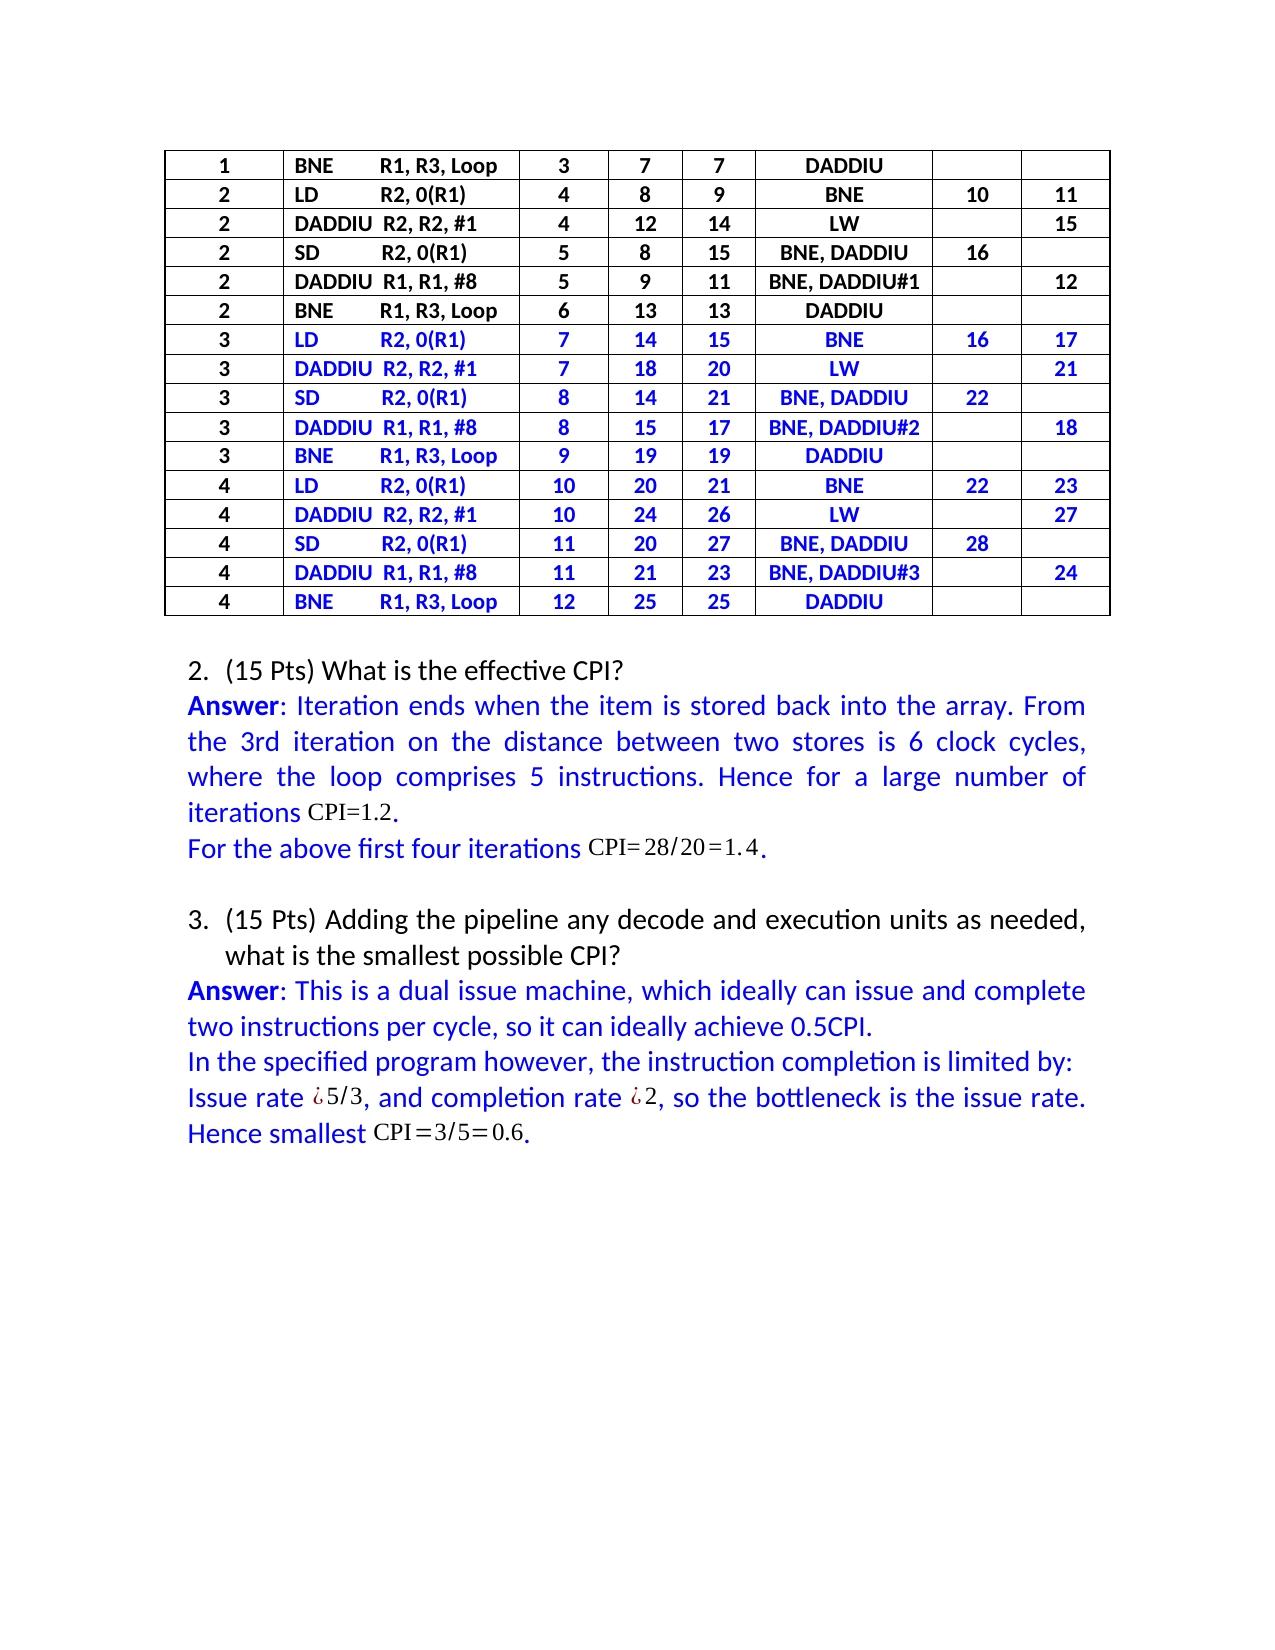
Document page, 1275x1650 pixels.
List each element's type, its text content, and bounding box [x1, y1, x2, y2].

table_cell 2 [166, 238, 283, 266]
table_cell 21 [683, 384, 755, 412]
table_cell 4 [166, 558, 283, 586]
table_cell 14 [683, 209, 755, 237]
table_cell 10 [520, 471, 608, 499]
table_cell 14 [609, 325, 682, 353]
table_cell 7 [609, 151, 682, 179]
table_cell 3 [166, 384, 283, 412]
table_cell 11 [520, 558, 608, 586]
table_cell BNE R1, R3, Loop [284, 587, 519, 615]
table_cell 11 [683, 267, 755, 295]
table_cell 12 [520, 587, 608, 615]
table_cell 8 [520, 413, 608, 441]
table_cell DADDIU R2, R2, #1 [284, 500, 519, 528]
table_cell [933, 587, 1021, 615]
table_cell 8 [609, 238, 682, 266]
table_cell 9 [683, 180, 755, 208]
table_cell 19 [609, 442, 682, 470]
table_cell 20 [683, 355, 755, 382]
table_cell [1022, 151, 1109, 179]
table_cell DADDIU [756, 442, 932, 470]
text Answer: This is a dual issue machine, which ideally can issue and complete two instructions per cycle, so it can ideally achieve 0.5CPI. [187, 972, 1087, 1043]
table_cell 22 [933, 384, 1021, 412]
table_cell 10 [933, 180, 1021, 208]
table_cell DADDIU R1, R1, #8 [284, 413, 519, 441]
table_cell 25 [683, 587, 755, 615]
table_cell 16 [933, 238, 1021, 266]
table_cell 22 [933, 471, 1021, 499]
text Answer: Iteration ends when the item is stored back into the array. From the 3rd iteration on the distance between two stores is 6 clock cycles, where the loop comprises 5 instructions. Hence for a large number of iterations . [187, 687, 1087, 830]
table_cell 3 [166, 325, 283, 353]
table_cell 2 [166, 267, 283, 295]
table_cell [1022, 384, 1109, 412]
table_cell 12 [1022, 267, 1109, 295]
table_cell 12 [609, 209, 682, 237]
table_cell SD R2, 0(R1) [284, 529, 519, 557]
table_cell BNE, DADDIU#1 [756, 267, 932, 295]
table_cell 20 [609, 471, 682, 499]
table_cell DADDIU R2, R2, #1 [284, 209, 519, 237]
table_cell BNE, DADDIU [756, 529, 932, 557]
table_cell 4 [166, 500, 283, 528]
table_cell 3 [166, 355, 283, 382]
table_cell 15 [1022, 209, 1109, 237]
table_cell BNE R1, R3, Loop [284, 151, 519, 179]
table_cell DADDIU R1, R1, #8 [284, 267, 519, 295]
table_cell [933, 500, 1021, 528]
table_cell 7 [520, 325, 608, 353]
table_cell 23 [1022, 471, 1109, 499]
table_cell LD R2, 0(R1) [284, 325, 519, 353]
table_cell 14 [609, 384, 682, 412]
table_cell SD R2, 0(R1) [284, 238, 519, 266]
table_cell [1022, 296, 1109, 324]
table_cell [933, 296, 1021, 324]
table_cell [1022, 238, 1109, 266]
table_cell DADDIU R1, R1, #8 [284, 558, 519, 586]
table_cell 2 [166, 209, 283, 237]
table_cell 19 [683, 442, 755, 470]
table_cell LW [756, 355, 932, 382]
table_cell 1 [166, 151, 283, 179]
table_cell 4 [166, 587, 283, 615]
table_cell [933, 267, 1021, 295]
table_cell SD R2, 0(R1) [284, 384, 519, 412]
table_cell [933, 151, 1021, 179]
table_cell 26 [683, 500, 755, 528]
table_cell 4 [520, 180, 608, 208]
table_cell DADDIU R2, R2, #1 [284, 355, 519, 382]
table_cell 21 [683, 471, 755, 499]
table_cell [933, 413, 1021, 441]
table_cell 10 [520, 500, 608, 528]
table_cell 5 [520, 238, 608, 266]
table_cell [1022, 587, 1109, 615]
table_cell 4 [166, 529, 283, 557]
table_cell 2 [166, 180, 283, 208]
table_cell LD R2, 0(R1) [284, 180, 519, 208]
table_cell 16 [933, 325, 1021, 353]
table_cell [933, 558, 1021, 586]
table_cell LW [756, 209, 932, 237]
table_cell 15 [683, 238, 755, 266]
text Issue rate , and completion rate , so the bottleneck is the issue rate. Hence smallest . [187, 1079, 1087, 1150]
table_cell BNE, DADDIU#3 [756, 558, 932, 586]
table_cell 3 [166, 442, 283, 470]
table_cell [933, 442, 1021, 470]
table_cell 21 [1022, 355, 1109, 382]
table_cell BNE R1, R3, Loop [284, 442, 519, 470]
table_cell DADDIU [756, 296, 932, 324]
table_cell 27 [683, 529, 755, 557]
table_cell 6 [520, 296, 608, 324]
table_cell 24 [609, 500, 682, 528]
table_cell 3 [520, 151, 608, 179]
table_cell 18 [609, 355, 682, 382]
table_cell BNE [756, 180, 932, 208]
table_cell 18 [1022, 413, 1109, 441]
table_cell 11 [520, 529, 608, 557]
list (15 Pts) Adding the pipeline any decode and execution units as needed, what is the smallest possible CPI? [187, 901, 1087, 972]
table_cell 11 [1022, 180, 1109, 208]
table_cell 17 [683, 413, 755, 441]
table_cell 3 [166, 413, 283, 441]
table_cell 7 [520, 355, 608, 382]
table_cell 15 [609, 413, 682, 441]
table_cell LD R2, 0(R1) [284, 471, 519, 499]
table_cell 7 [683, 151, 755, 179]
table_cell 21 [609, 558, 682, 586]
table_cell 28 [933, 529, 1021, 557]
table_cell 23 [683, 558, 755, 586]
table_cell [1022, 442, 1109, 470]
table_cell 9 [520, 442, 608, 470]
table_cell BNE, DADDIU [756, 384, 932, 412]
table_cell 25 [609, 587, 682, 615]
table_cell 15 [683, 325, 755, 353]
table_cell DADDIU [756, 587, 932, 615]
table_cell BNE [756, 471, 932, 499]
table_cell 13 [683, 296, 755, 324]
table_cell [933, 355, 1021, 382]
text For the above first four iterations . [187, 830, 1087, 865]
table_cell 9 [609, 267, 682, 295]
table_cell 8 [520, 384, 608, 412]
table_cell 17 [1022, 325, 1109, 353]
table_cell 13 [609, 296, 682, 324]
table_cell BNE, DADDIU#2 [756, 413, 932, 441]
table_cell 5 [520, 267, 608, 295]
list (15 Pts) What is the effective CPI? [187, 652, 1087, 687]
table_cell 4 [166, 471, 283, 499]
table_cell LW [756, 500, 932, 528]
table_cell BNE [756, 325, 932, 353]
table_cell 27 [1022, 500, 1109, 528]
table_cell 20 [609, 529, 682, 557]
table_cell 8 [609, 180, 682, 208]
table_cell BNE, DADDIU [756, 238, 932, 266]
table_cell DADDIU [756, 151, 932, 179]
table_cell [1022, 529, 1109, 557]
table_cell [933, 209, 1021, 237]
text In the specified program however, the instruction completion is limited by: [187, 1043, 1087, 1079]
table_cell 4 [520, 209, 608, 237]
table_cell 24 [1022, 558, 1109, 586]
table_cell 2 [166, 296, 283, 324]
table_cell BNE R1, R3, Loop [284, 296, 519, 324]
